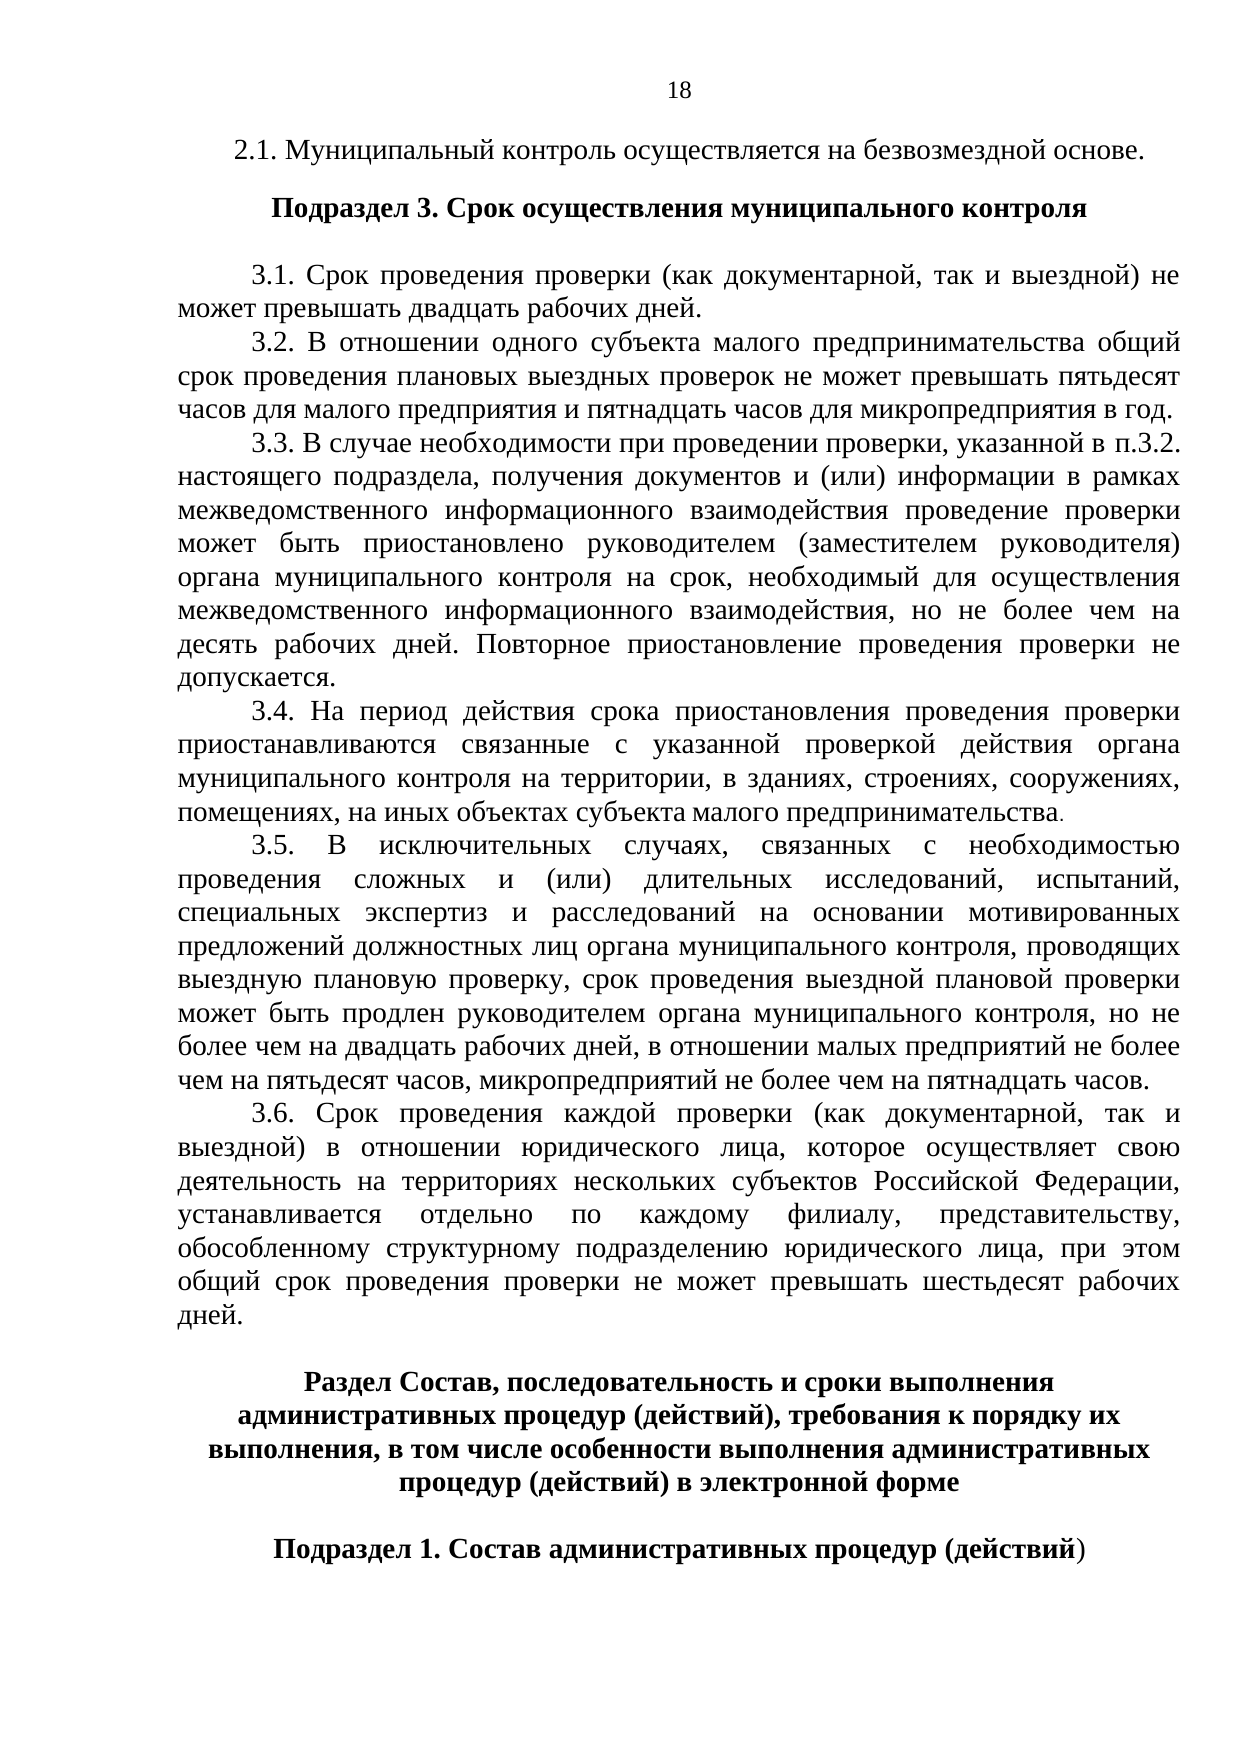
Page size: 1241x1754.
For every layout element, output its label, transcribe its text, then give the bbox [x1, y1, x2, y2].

text 2.1. Муниципальный контроль осуществляется на безвозмездной основе. [177, 132, 1181, 166]
text Подраздел 1. Состав административных процедур (действий) [177, 1532, 1181, 1565]
text 3.5. В исключительных случаях, связанных с необходимостью проведения сложных и (или) длительных исследований, испытаний, специальных экспертиз и расследований на основании мотивированных предложений должностных лиц органа муниципального контроля, проводящих выездную плановую проверку, срок проведения выездной плановой проверки может быть продлен руководителем органа муниципального контроля, но не более чем на двадцать рабочих дней, в отношении малых предприятий не более чем на пятьдесят часов, микропредприятий не более чем на пятнадцать часов. [177, 827, 1181, 1096]
text 3.2. В отношении одного субъекта малого предпринимательства общий срок проведения плановых выездных проверок не может превышать пятьдесят часов для малого предприятия и пятнадцать часов для микропредприятия в год. [177, 324, 1181, 425]
text 3.1. Срок проведения проверки (как документарной, так и выездной) не может превышать двадцать рабочих дней. [177, 257, 1181, 324]
text Подраздел 3. Срок осуществления муниципального контроля [177, 190, 1181, 223]
text 3.3. В случае необходимости при проведении проверки, указанной в п.3.2. настоящего подраздела, получения документов и (или) информации в рамках межведомственного информационного взаимодействия проведение проверки может быть приостановлено руководителем (заместителем руководителя) органа муниципального контроля на срок, необходимый для осуществления межведомственного информационного взаимодействия, но не более чем на десять рабочих дней. Повторное приостановление проведения проверки не допускается. [177, 425, 1181, 693]
text 3.4. На период действия срока приостановления проведения проверки приостанавливаются связанные с указанной проверкой действия органа муниципального контроля на территории, в зданиях, строениях, сооружениях, помещениях, на иных объектах субъекта малого предпринимательства. [177, 693, 1181, 827]
list Раздел Состав, последовательность и сроки выполнения административных процедур (действий), требования к порядку их выполнения, в том числе особенности выполнения административных процедур (действий) в электронной форме [177, 1364, 1181, 1498]
text 3.6. Срок проведения каждой проверки (как документарной, так и выездной) в отношении юридического лица, которое осуществляет свою деятельность на территориях нескольких субъектов Российской Федерации, устанавливается отдельно по каждому филиалу, представительству, обособленному структурному подразделению юридического лица, при этом общий срок проведения проверки не может превышать шестьдесят рабочих дней. [177, 1096, 1181, 1330]
